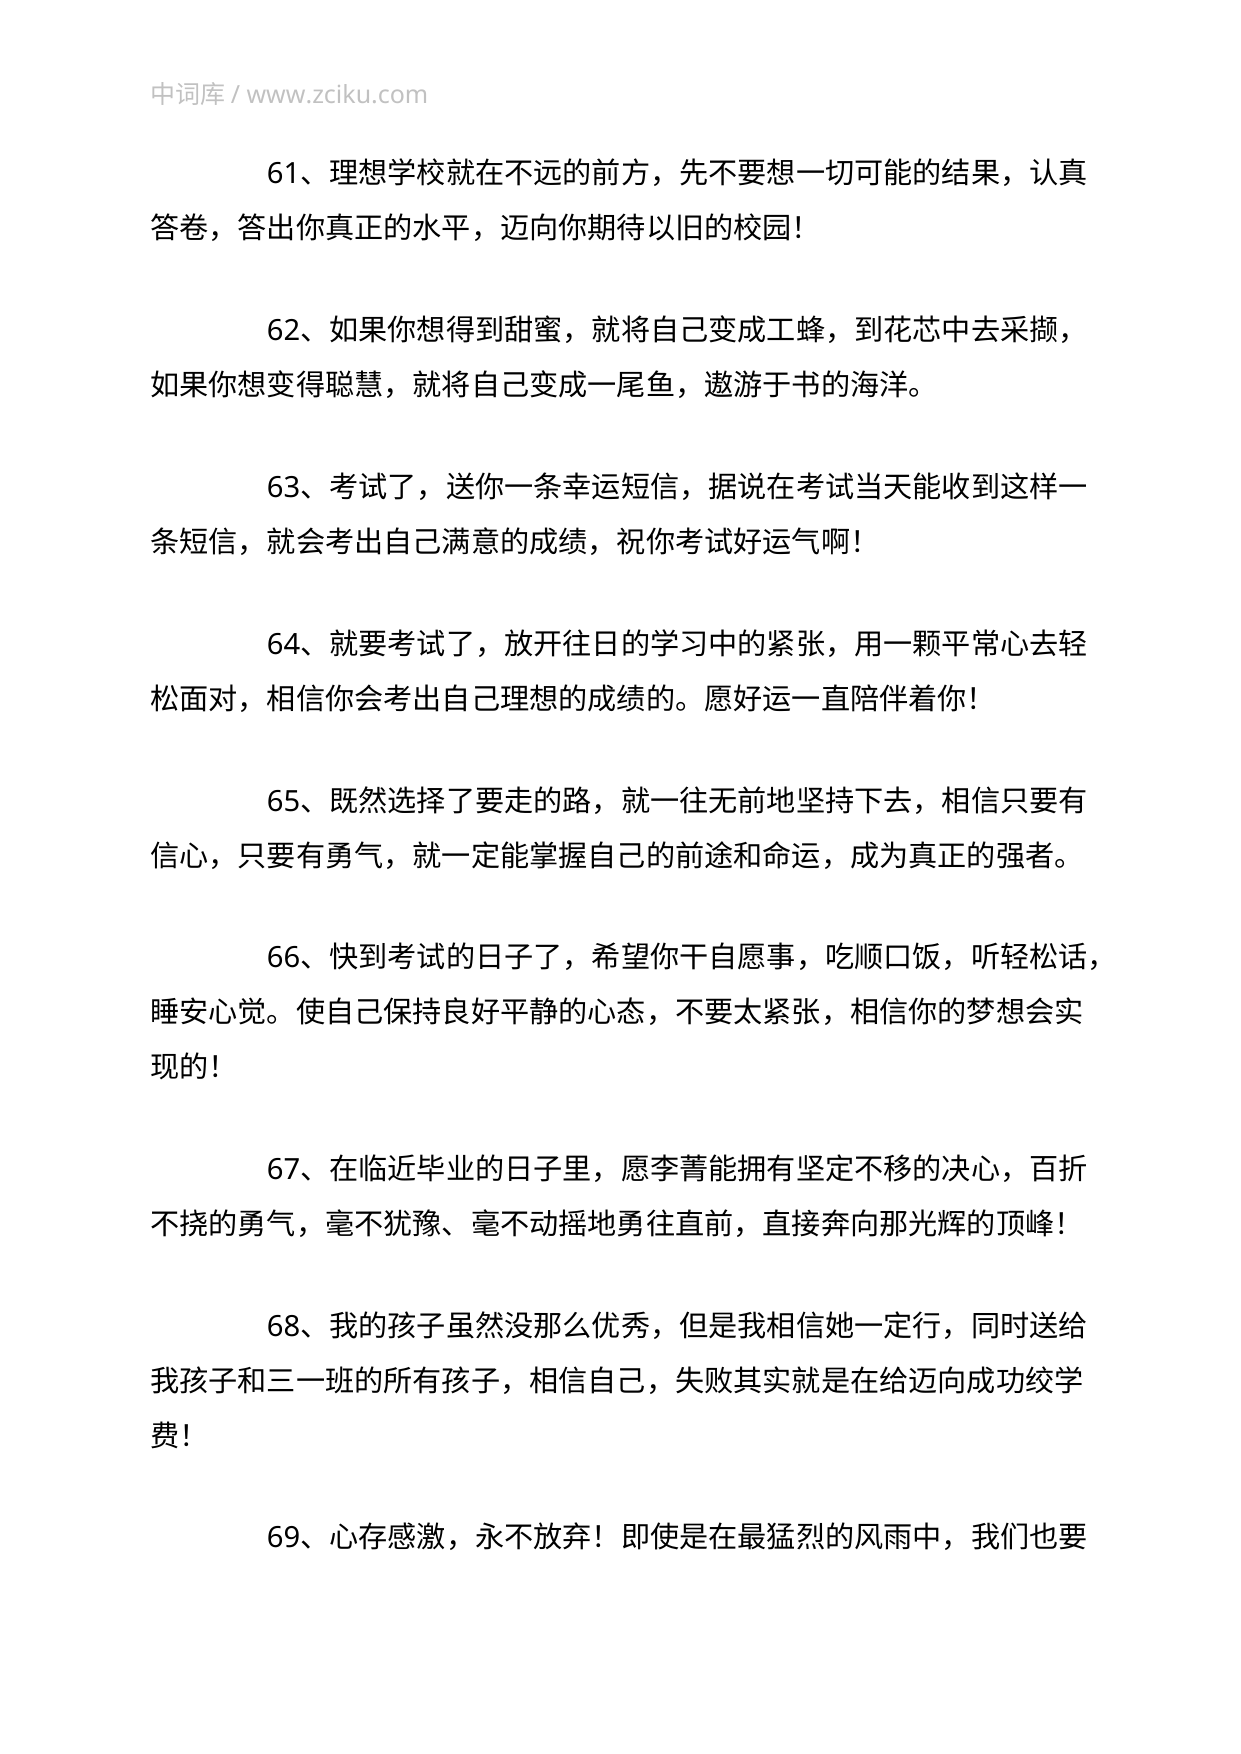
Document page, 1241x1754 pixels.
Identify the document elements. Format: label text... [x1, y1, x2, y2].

text 67、在临近毕业的日子里，愿李菁能拥有坚定不移的决心，百折不挠的勇气，毫不犹豫、毫不动摇地勇往直前，直接奔向那光辉的顶峰！ [150, 1146, 1090, 1243]
text 65、既然选择了要走的路，就一往无前地坚持下去，相信只要有信心，只要有勇气，就一定能掌握自己的前途和命运，成为真正的强者。 [150, 777, 1090, 874]
text 62、如果你想得到甜蜜，就将自己变成工蜂，到花芯中去采撷，如果你想变得聪慧，就将自己变成一尾鱼，遨游于书的海洋。 [150, 307, 1090, 404]
text 66、快到考试的日子了，希望你干自愿事，吃顺口饭，听轻松话，睡安心觉。使自己保持良好平静的心态，不要太紧张，相信你的梦想会实现的！ [150, 934, 1090, 1086]
text 61、理想学校就在不远的前方，先不要想一切可能的结果，认真答卷，答出你真正的水平，迈向你期待以旧的校园！ [150, 150, 1090, 247]
text 68、我的孩子虽然没那么优秀，但是我相信她一定行，同时送给我孩子和三一班的所有孩子，相信自己，失败其实就是在给迈向成功绞学费！ [150, 1302, 1090, 1454]
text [150, 1514, 1090, 1556]
text 64、就要考试了，放开往日的学习中的紧张，用一颗平常心去轻松面对，相信你会考出自己理想的成绩的。愿好运一直陪伴着你！ [150, 620, 1090, 718]
text 63、考试了，送你一条幸运短信，据说在考试当天能收到这样一条短信，就会考出自己满意的成绩，祝你考试好运气啊！ [150, 463, 1090, 561]
